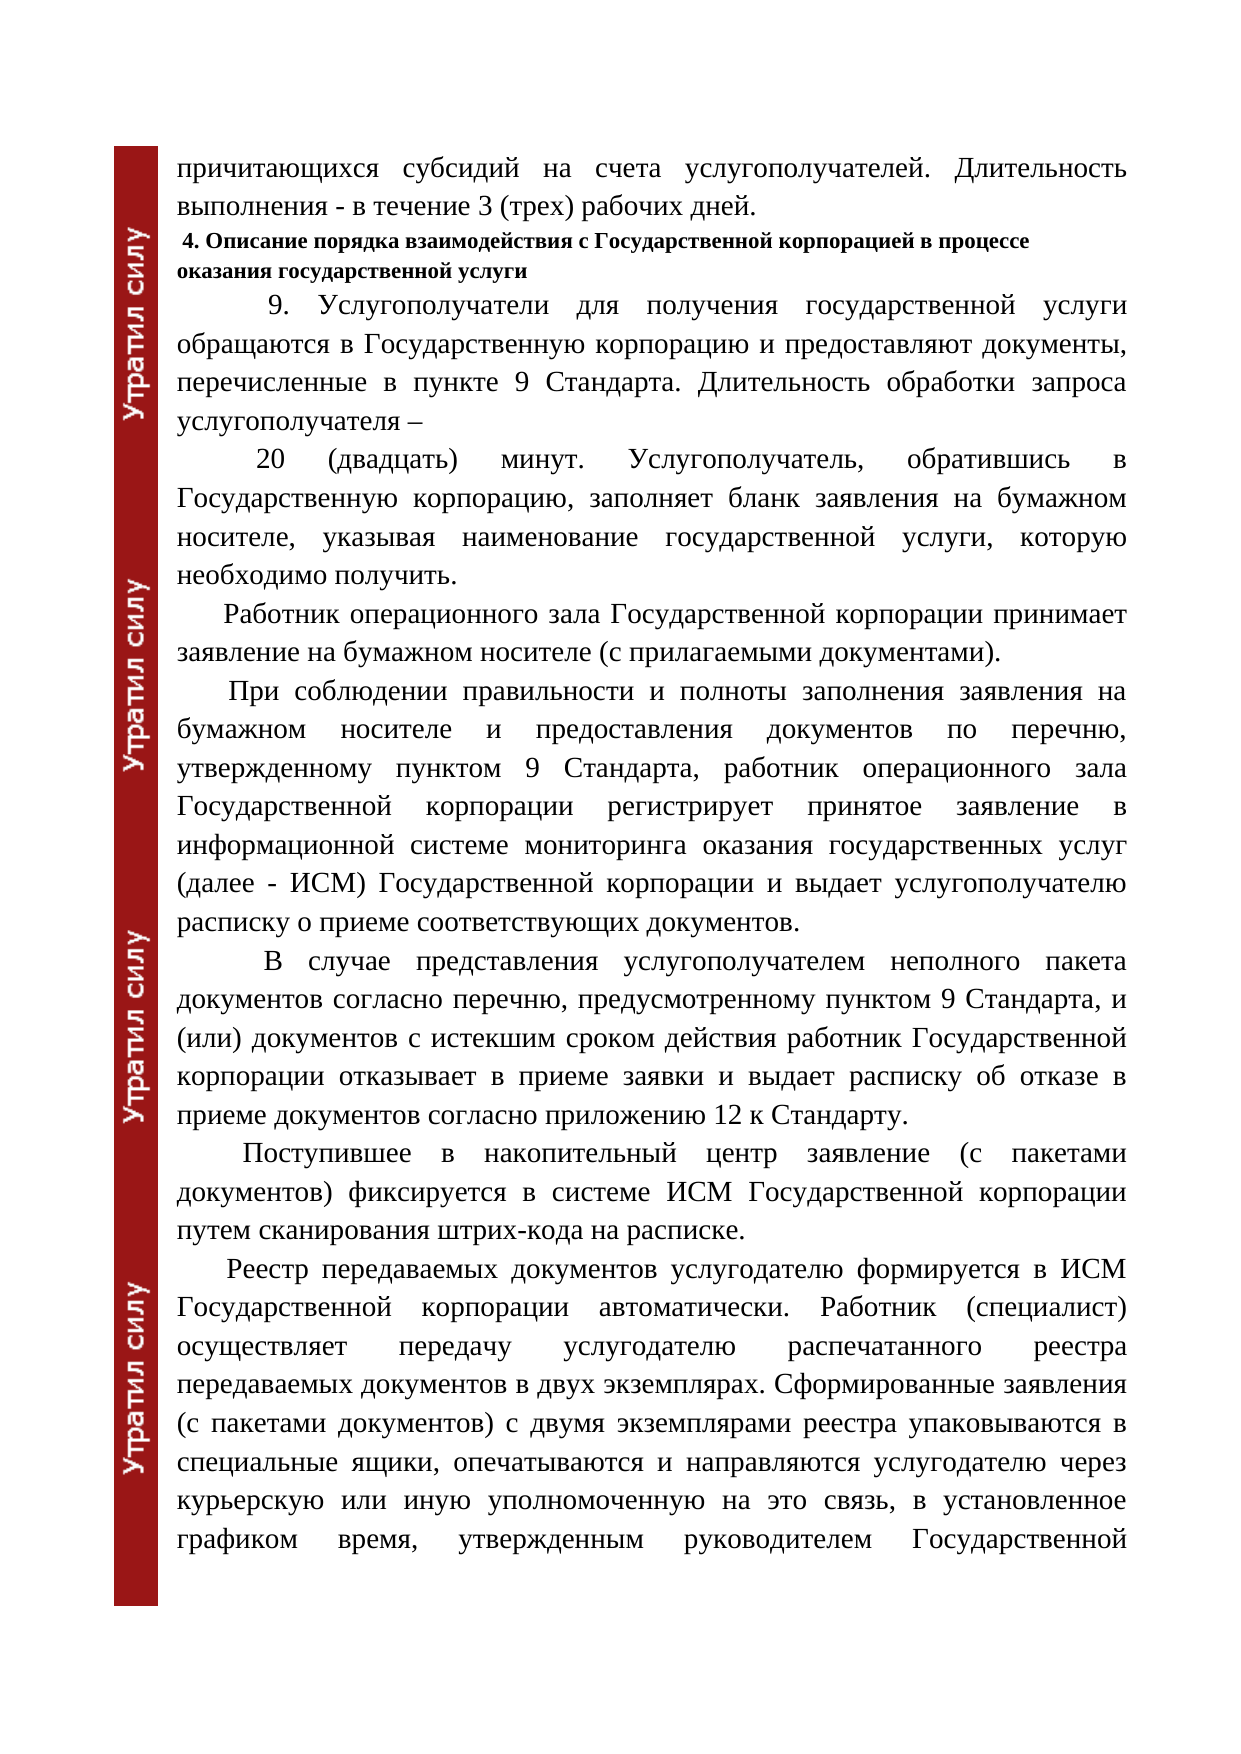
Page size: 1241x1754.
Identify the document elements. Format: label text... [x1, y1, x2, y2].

picture [114, 222, 158, 227]
picture [114, 938, 158, 943]
text 20 (двадцать) минут. Услугополучатель, обратившись в Государственную корпорацию, заполняет бланк заявления на бумажном носителе, указывая наименование государственной услуги, которую необходимо получить. [112, 442, 1128, 591]
picture [114, 146, 158, 150]
text 4. Описание порядка взаимодействия с Государственной корпорацией в процессе оказания государственной услуги [112, 227, 1128, 284]
picture [114, 1554, 158, 1606]
picture [114, 437, 158, 442]
text 9. Услугополучатели для получения государственной услуги обращаются в Государственную корпорацию и предоставляют документы, перечисленные в пункте 9 Стандарта. Длительность обработки запроса услугополучателя – [112, 287, 1128, 437]
picture [114, 591, 158, 596]
text При соблюдении правильности и полноты заполнения заявления на бумажном носителе и предоставления документов по перечню, утвержденному пунктом 9 Стандарта, работник операционного зала Государственной корпорации регистрирует принятое заявление в информационной системе мониторинга оказания государственных услуг (далее - ИСМ) Государственной корпорации и выдает услугополучателю расписку о приеме соответствующих документов. [112, 673, 1128, 938]
picture [114, 668, 158, 673]
text В случае представления услугополучателем неполного пакета документов согласно перечню, предусмотренному пунктом 9 Стандарта, и (или) документов с истекшим сроком действия работник Государственной корпорации отказывает в приеме заявки и выдает расписку об отказе в приеме документов согласно приложению 12 к Стандарту. [112, 943, 1128, 1130]
picture [114, 1130, 158, 1135]
text Работник операционного зала Государственной корпорации принимает заявление на бумажном носителе (с прилагаемыми документами). [112, 596, 1128, 668]
picture [114, 1246, 158, 1251]
text Поступившее в накопительный центр заявление (с пакетами документов) фиксируется в системе ИСМ Государственной корпорации путем сканирования штрих-кода на расписке. [112, 1135, 1128, 1246]
